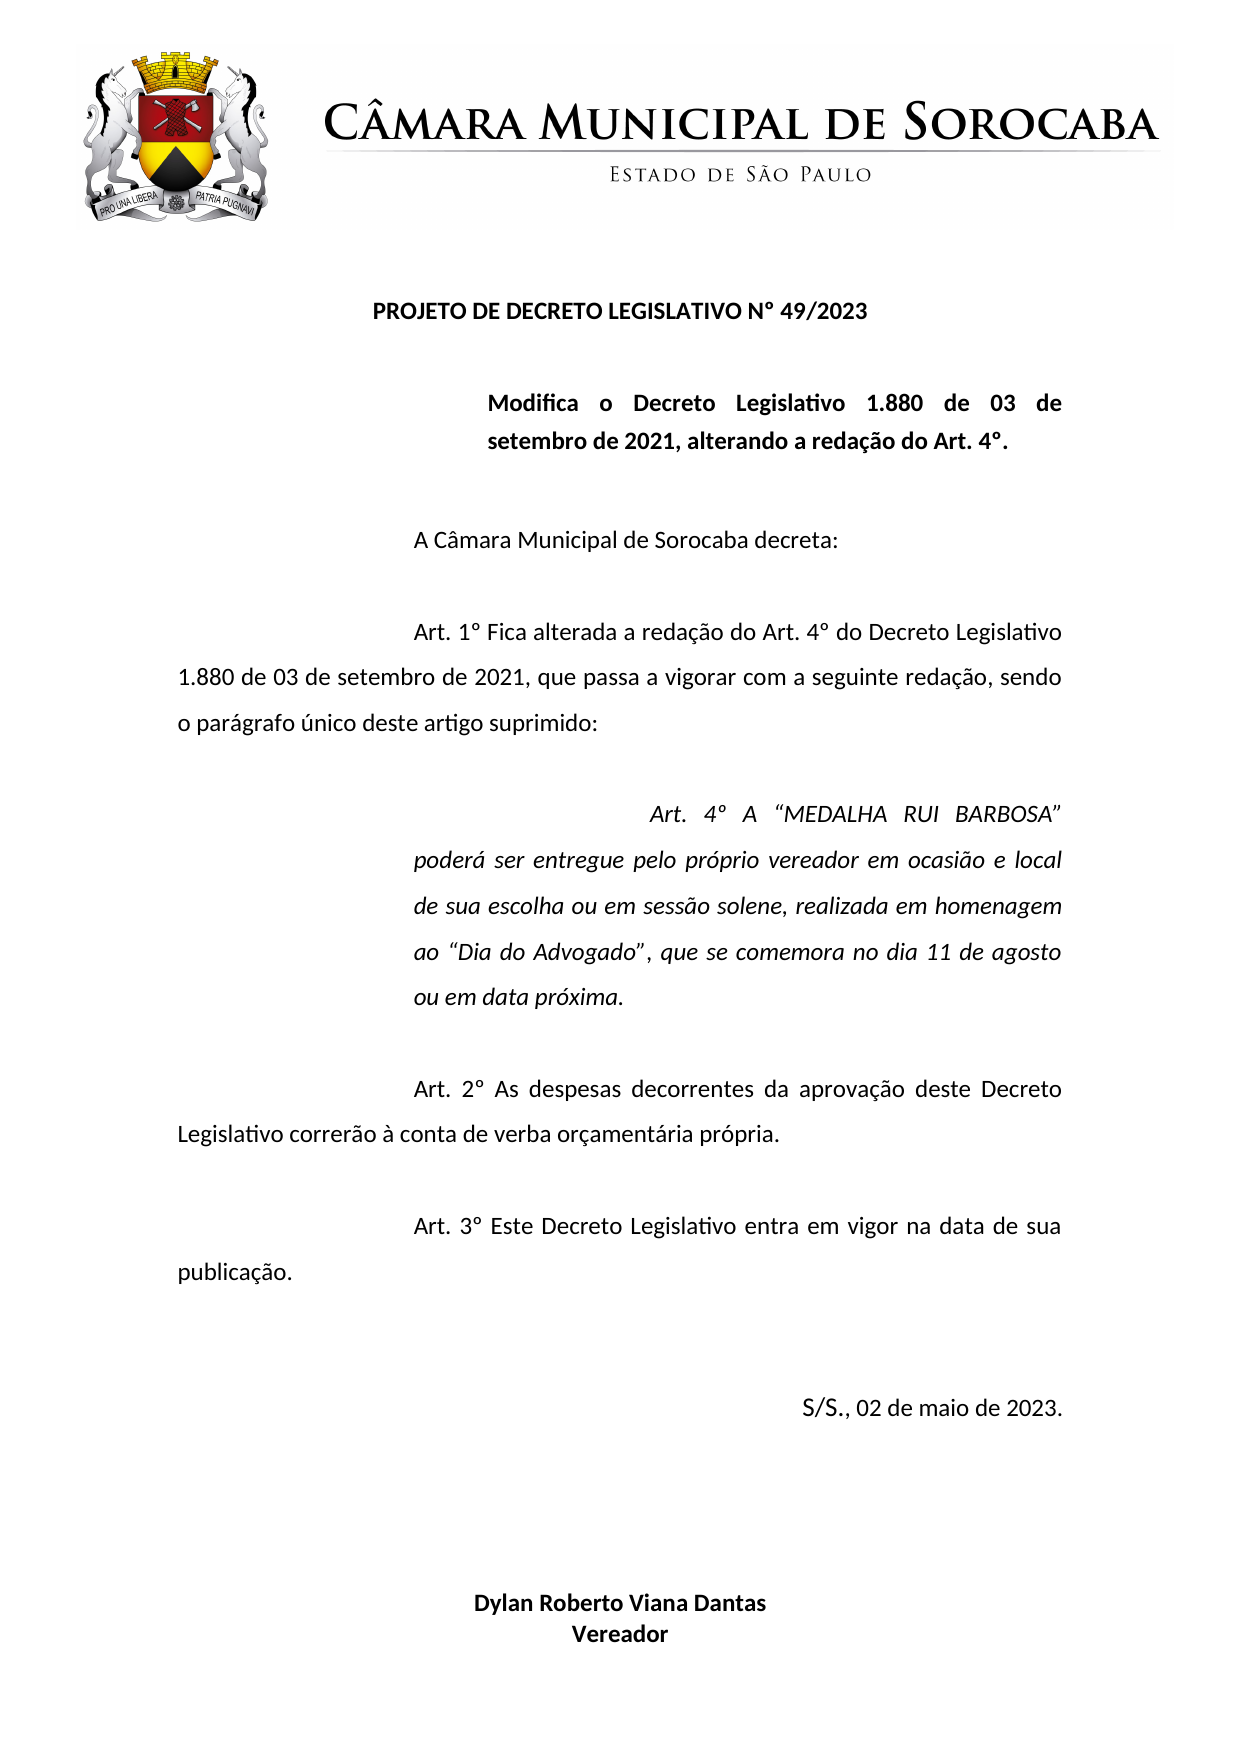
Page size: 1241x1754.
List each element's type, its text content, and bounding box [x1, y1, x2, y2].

text Vereador [177, 1618, 1063, 1649]
text Art. 2º As despesas decorrentes da aprovação deste Decreto Legislativo correrão à conta de verba orçamentária própria. [177, 1073, 1063, 1149]
text Dylan Roberto Viana Dantas [177, 1588, 1063, 1618]
text Art. 3º Este Decreto Legislativo entra em vigor na data de sua publicação. [177, 1210, 1063, 1286]
text Modifica o Decreto Legislativo 1.880 de 03 de setembro de 2021, alterando a redação do Art. 4º. [487, 387, 1063, 456]
text A Câmara Municipal de Sorocaba decreta: [177, 524, 1063, 555]
picture [76, 44, 1174, 230]
text Art. 1º Fica alterada a redação do Art. 4º do Decreto Legislativo 1.880 de 03 de setembro de 2021, que passa a vigorar com a seguinte redação, sendo o parágrafo único deste artigo suprimido: [177, 616, 1063, 738]
text S/S., 02 de maio de 2023. [177, 1391, 1063, 1423]
text Art. 4º A “MEDALHA RUI BARBOSA” poderá ser entregue pelo próprio vereador em ocasião e local de sua escolha ou em sessão solene, realizada em homenagem ao “Dia do Advogado”, que se comemora no dia 11 de agosto ou em data próxima. [413, 798, 1063, 1012]
text PROJETO DE DECRETO LEGISLATIVO Nº 49/2023 [177, 295, 1063, 326]
